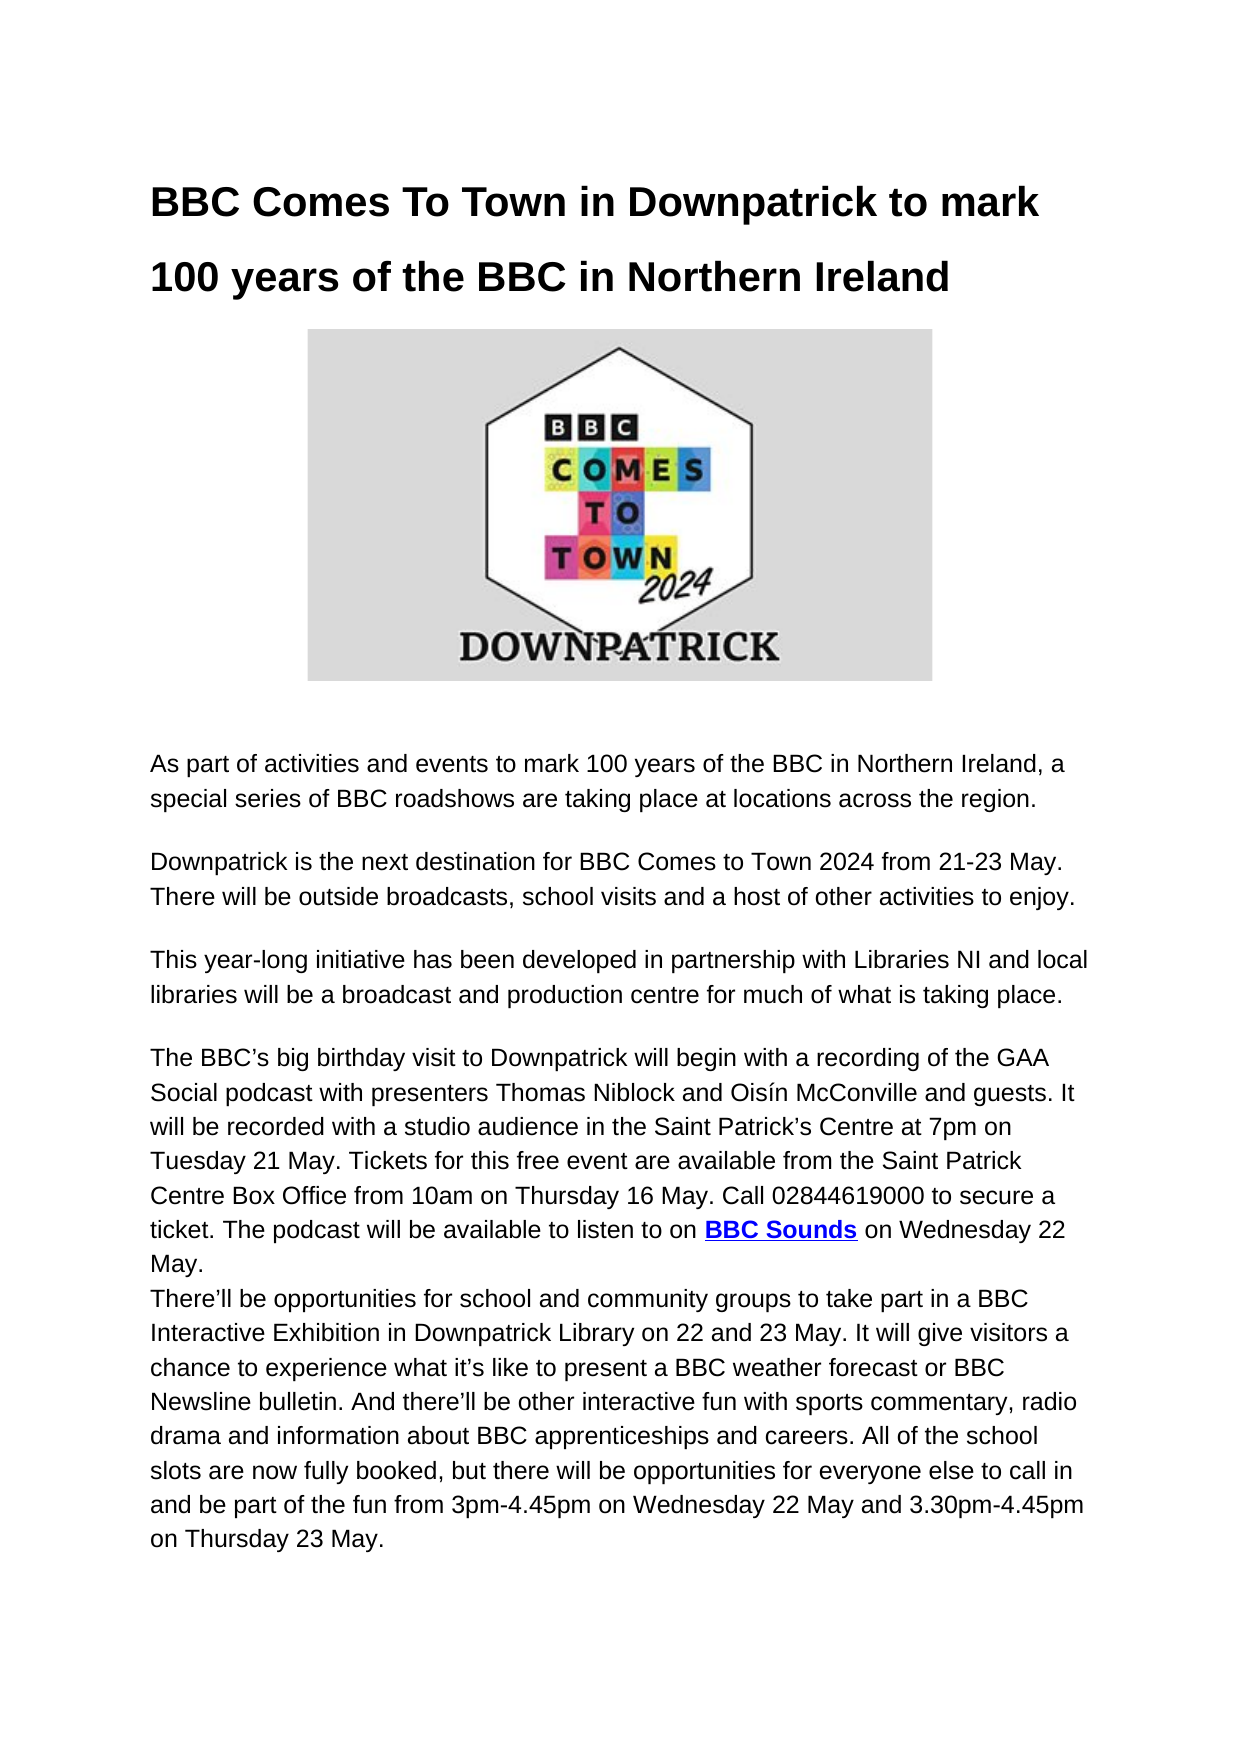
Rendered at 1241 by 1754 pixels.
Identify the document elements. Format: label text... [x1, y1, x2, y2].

text Downpatrick is the next destination for BBC Comes to Town 2024 from 21-23 May. There will be outside broadcasts, school visits and a host of other activities to enjoy. [150, 842, 1090, 910]
text This year-long initiative has been developed in partnership with Libraries NI and local libraries will be a broadcast and production centre for much of what is taking place. [150, 939, 1090, 1008]
picture [307, 329, 933, 681]
text As part of activities and events to mark 100 years of the BBC in Northern Ireland, a special series of BBC roadshows are taking place at locations across the region. [150, 744, 1090, 812]
text There’ll be opportunities for school and community groups to take part in a BBC Interactive Exhibition in Downpatrick Library on 22 and 23 May. It will give visitors a chance to experience what it’s like to present a BBC weather forecast or BBC Newsline bulletin. And there’ll be other interactive fun with sports commentary, radio drama and information about BBC apprenticeships and careers. All of the school slots are now fully booked, but there will be opportunities for everyone else to call in and be part of the fun from 3pm-4.45pm on Wednesday 22 May and 3.30pm-4.45pm on Thursday 23 May. [150, 1278, 1090, 1553]
text BBC Comes To Town in Downpatrick to mark 100 years of the BBC in Northern Ireland [150, 150, 1090, 300]
text The BBC’s big birthday visit to Downpatrick will begin with a recording of the GAA Social podcast with presenters Thomas Niblock and Oisín McConville and guests. It will be recorded with a studio audience in the Saint Patrick’s Centre at 7pm on Tuesday 21 May. Tickets for this free event are available from the Saint Patrick Centre Box Office from 10am on Thursday 16 May. Call 02844619000 to secure a ticket. The podcast will be available to listen to on BBC Sounds on Wednesday 22 May. [150, 1037, 1090, 1278]
